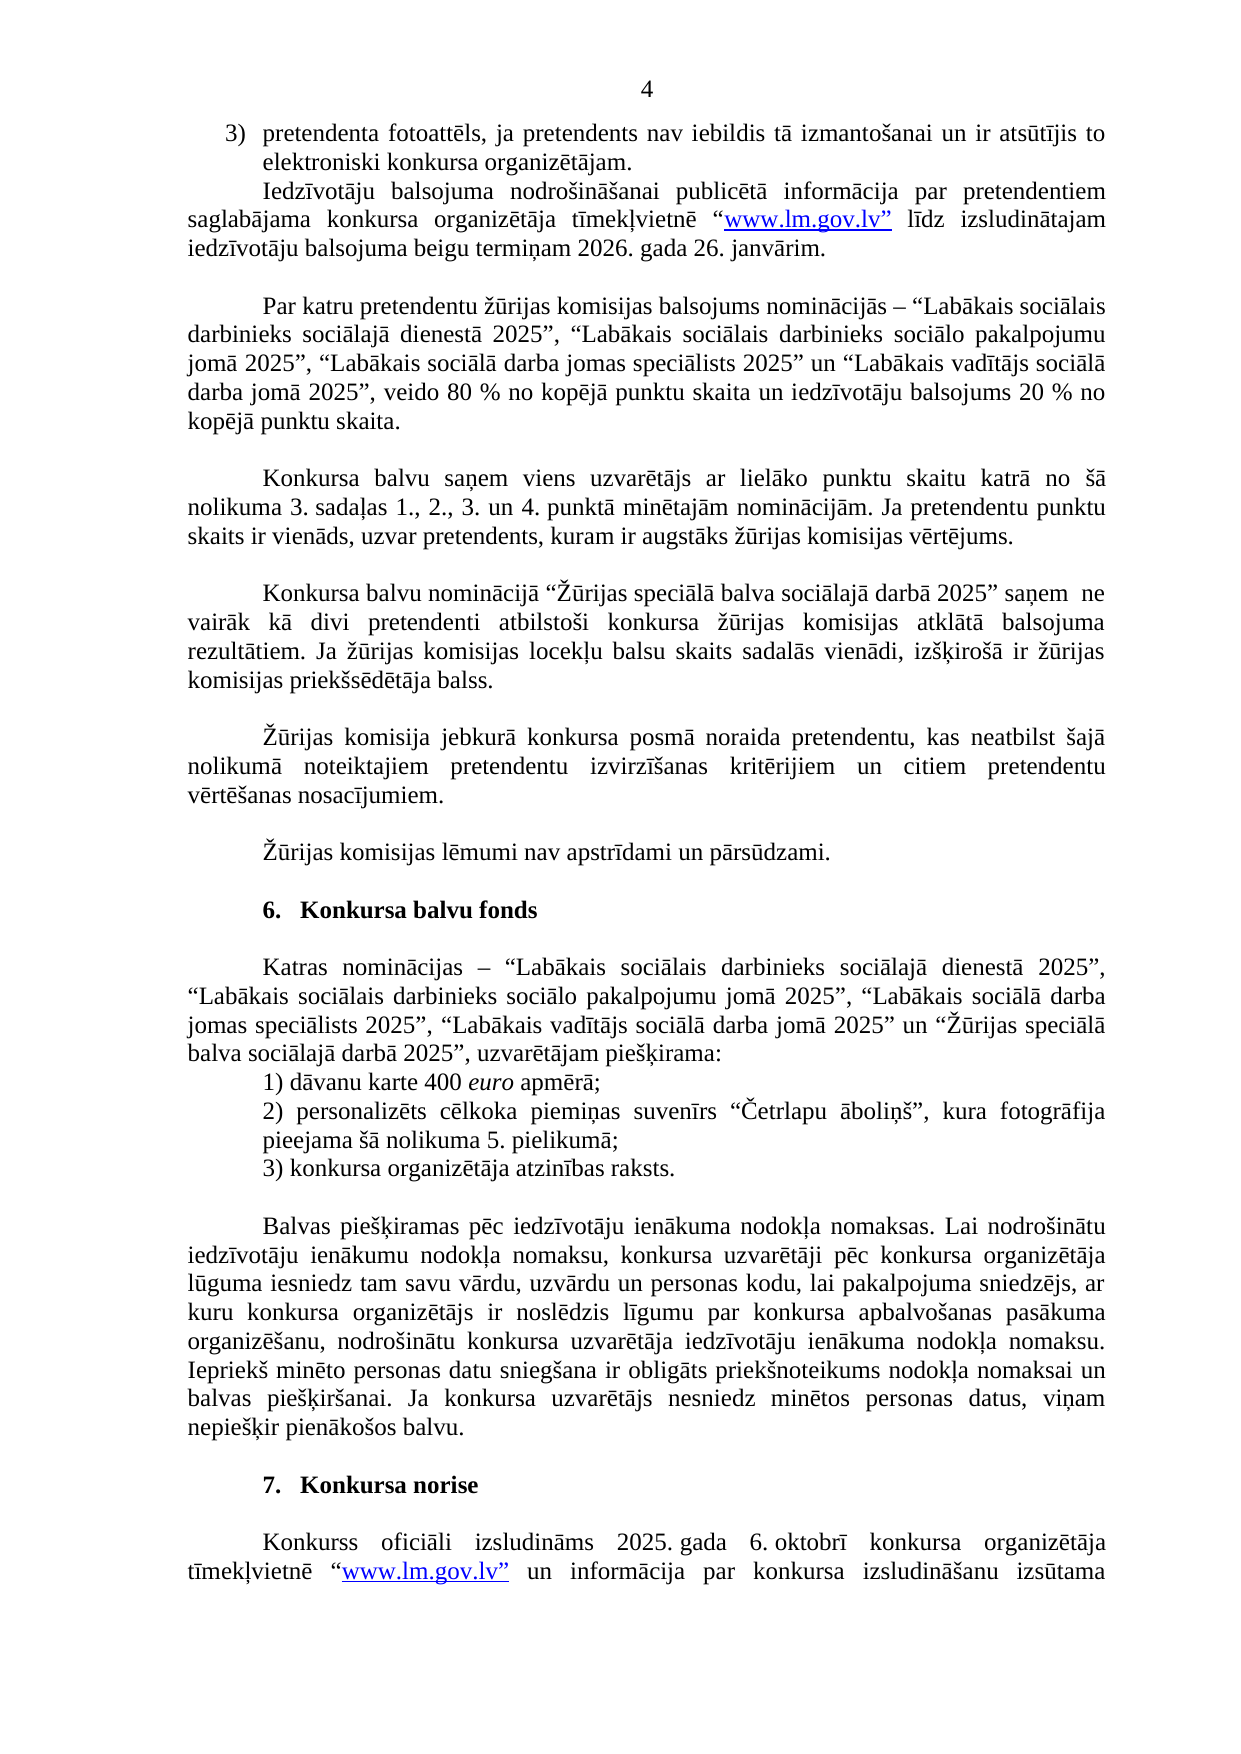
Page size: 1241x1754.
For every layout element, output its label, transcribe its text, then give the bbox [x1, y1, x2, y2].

text Par katru pretendentu žūrijas komisijas balsojums nominācijās – “Labākais sociālais darbinieks sociālajā dienestā 2025”, “Labākais sociālais darbinieks sociālo pakalpojumu jomā 2025”, “Labākais sociālā darba jomas speciālists 2025” un “Labākais vadītājs sociālā darba jomā 2025”, veido 80 % no kopējā punktu skaita un iedzīvotāju balsojums 20 % no kopējā punktu skaita. [187, 291, 1106, 435]
text Konkursa balvu saņem viens uzvarētājs ar lielāko punktu skaitu katrā no šā nolikuma 3. sadaļas 1., 2., 3. un 4. punktā minētajām nominācijām. Ja pretendentu punktu skaits ir vienāds, uzvar pretendents, kuram ir augstāks žūrijas komisijas vērtējums. [187, 463, 1106, 550]
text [187, 1527, 1106, 1585]
list Konkursa norise [262, 1470, 1106, 1498]
list pretendenta fotoattēls, ja pretendents nav iebildis tā izmantošanai un ir atsūtījis to elektroniski konkursa organizētājam. [225, 118, 1106, 176]
text Balvas piešķiramas pēc iedzīvotāju ienākuma nodokļa nomaksas. Lai nodrošinātu iedzīvotāju ienākumu nodokļa nomaksu, konkursa uzvarētāji pēc konkursa organizētāja lūguma iesniedz tam savu vārdu, uzvārdu un personas kodu, lai pakalpojuma sniedzējs, ar kuru konkursa organizētājs ir noslēdzis līgumu par konkursa apbalvošanas pasākuma organizēšanu, nodrošinātu konkursa uzvarētāja iedzīvotāju ienākuma nodokļa nomaksu. Iepriekš minēto personas datu sniegšana ir obligāts priekšnoteikums nodokļa nomaksai un balvas piešķiršanai. Ja konkursa uzvarētājs nesniedz minētos personas datus, viņam nepiešķir pienākošos balvu. [187, 1211, 1106, 1441]
list Konkursa balvu fonds [262, 895, 1106, 923]
text 2) personalizēts cēlkoka piemiņas suvenīrs “Četrlapu āboliņš”, kura fotogrāfija pieejama šā nolikuma 5. pielikumā; [262, 1096, 1106, 1153]
text Žūrijas komisija jebkurā konkursa posmā noraida pretendentu, kas neatbilst šajā nolikumā noteiktajiem pretendentu izvirzīšanas kritērijiem un citiem pretendentu vērtēšanas nosacījumiem. [187, 722, 1106, 808]
text 1) dāvanu karte 400 euro apmērā; [262, 1067, 1106, 1096]
text Katras nominācijas – “Labākais sociālais darbinieks sociālajā dienestā 2025”, “Labākais sociālais darbinieks sociālo pakalpojumu jomā 2025”, “Labākais sociālā darba jomas speciālists 2025”, “Labākais vadītājs sociālā darba jomā 2025” un “Žūrijas speciālā balva sociālajā darbā 2025”, uzvarētājam piešķirama: [187, 952, 1106, 1067]
text Žūrijas komisijas lēmumi nav apstrīdami un pārsūdzami. [187, 837, 1106, 866]
text Konkursa balvu nominācijā “Žūrijas speciālā balva sociālajā darbā 2025” saņem ne vairāk kā divi pretendenti atbilstoši konkursa žūrijas komisijas atklātā balsojuma rezultātiem. Ja žūrijas komisijas locekļu balsu skaits sadalās vienādi, izšķirošā ir žūrijas komisijas priekšsēdētāja balss. [187, 578, 1106, 693]
text Iedzīvotāju balsojuma nodrošināšanai publicētā informācija par pretendentiem saglabājama konkursa organizētāja tīmekļvietnē “www.lm.gov.lv” līdz izsludinātajam iedzīvotāju balsojuma beigu termiņam 2026. gada 26. janvārim. [187, 176, 1106, 262]
text 3) konkursa organizētāja atzinības raksts. [262, 1153, 1106, 1182]
